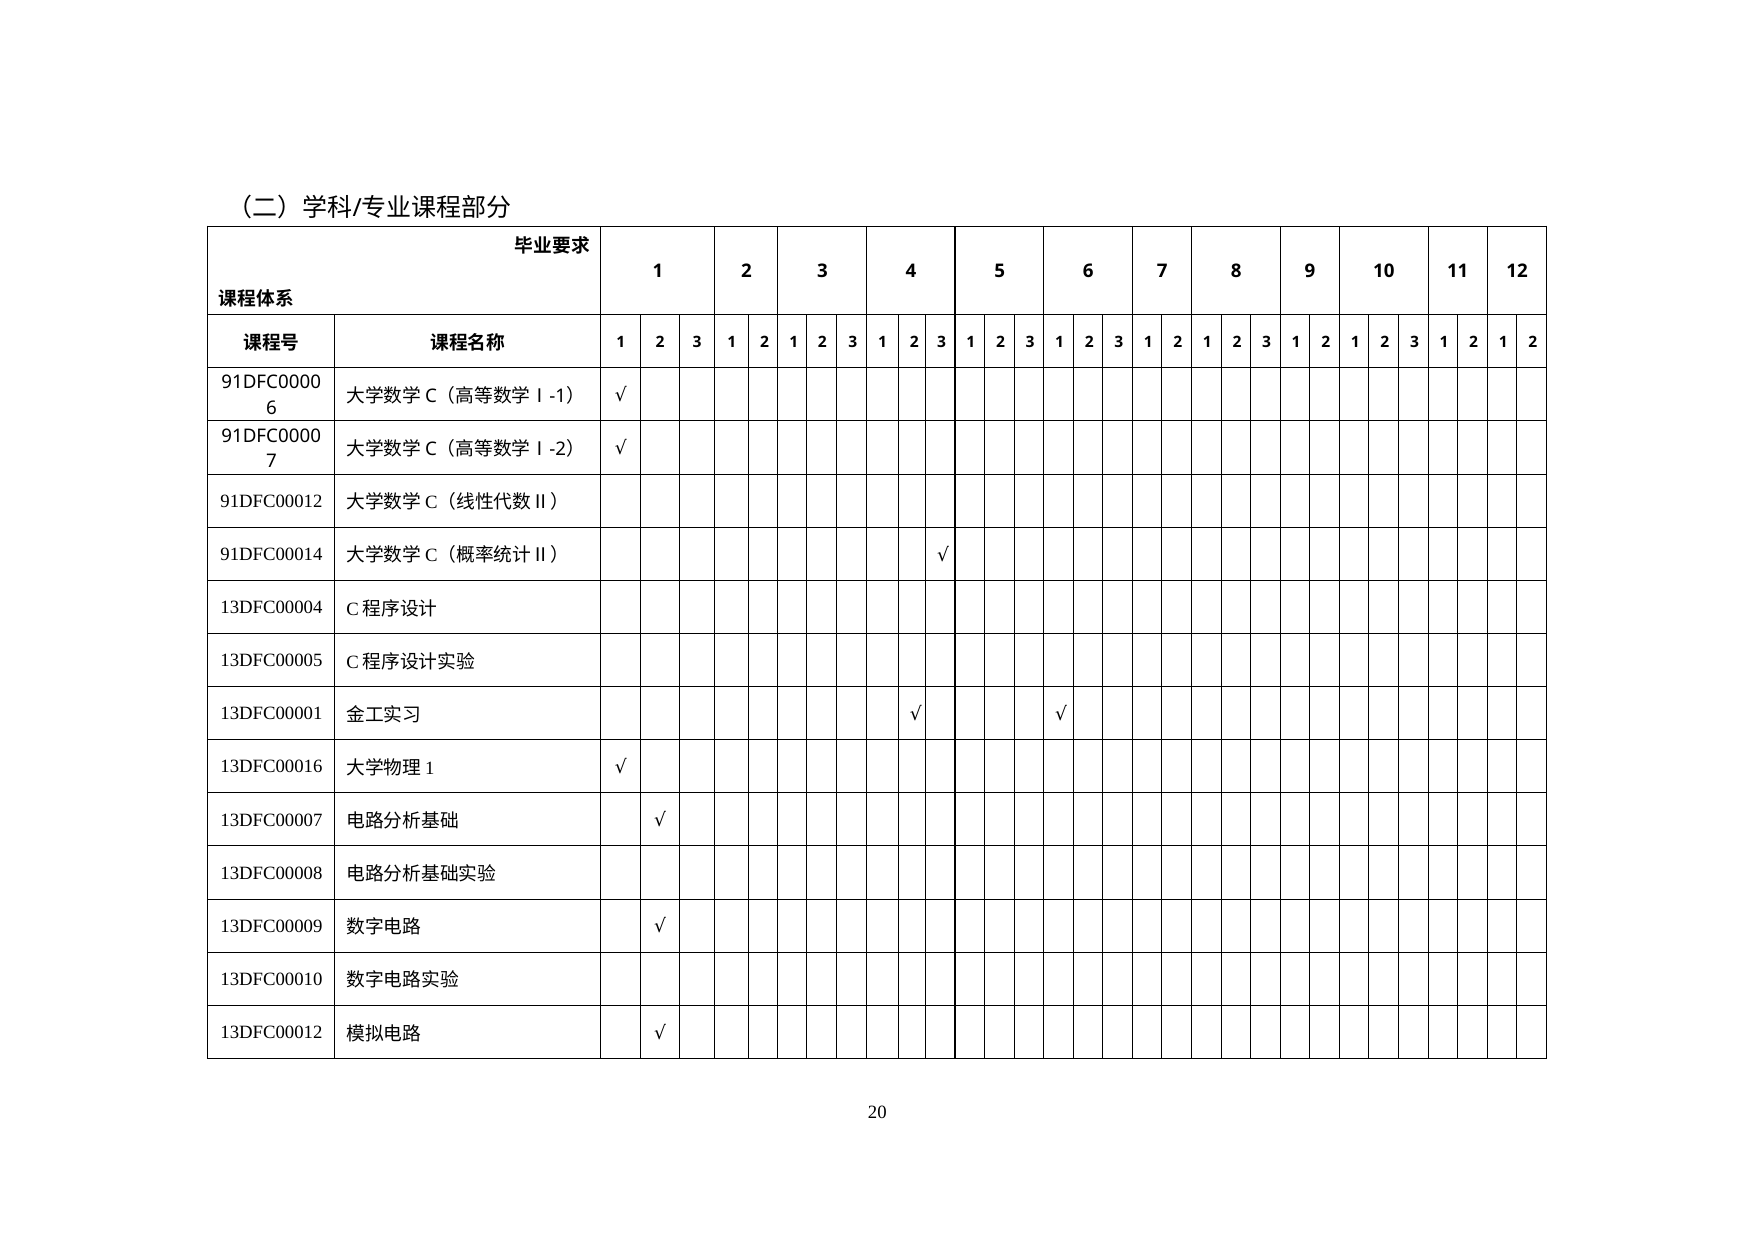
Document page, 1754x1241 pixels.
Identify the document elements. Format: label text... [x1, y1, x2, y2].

table_cell 1 [867, 315, 898, 367]
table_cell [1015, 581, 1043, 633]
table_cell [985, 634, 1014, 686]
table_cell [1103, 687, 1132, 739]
table_cell 3 [1103, 315, 1132, 367]
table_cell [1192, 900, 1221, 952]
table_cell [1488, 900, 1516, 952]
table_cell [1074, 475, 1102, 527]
table_header 3 [778, 227, 866, 314]
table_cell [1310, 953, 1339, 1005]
table_cell [1310, 368, 1339, 420]
table_cell [867, 421, 898, 473]
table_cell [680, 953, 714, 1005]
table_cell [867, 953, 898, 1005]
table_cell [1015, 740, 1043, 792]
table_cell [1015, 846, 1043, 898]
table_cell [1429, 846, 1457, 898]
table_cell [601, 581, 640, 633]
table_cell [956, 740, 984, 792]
table_cell [680, 421, 714, 473]
table_cell 大学数学C（高等数学Ⅰ-1） [335, 368, 600, 420]
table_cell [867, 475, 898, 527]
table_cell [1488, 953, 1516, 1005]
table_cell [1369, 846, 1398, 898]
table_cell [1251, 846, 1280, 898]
table_cell 3 [1015, 315, 1043, 367]
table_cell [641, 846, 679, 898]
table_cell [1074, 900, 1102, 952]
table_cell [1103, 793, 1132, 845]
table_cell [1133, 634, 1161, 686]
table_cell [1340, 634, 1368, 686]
table_cell 91DFC00007 [208, 421, 334, 473]
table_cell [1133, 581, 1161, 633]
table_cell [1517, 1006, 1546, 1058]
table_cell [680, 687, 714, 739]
table_cell [1103, 421, 1132, 473]
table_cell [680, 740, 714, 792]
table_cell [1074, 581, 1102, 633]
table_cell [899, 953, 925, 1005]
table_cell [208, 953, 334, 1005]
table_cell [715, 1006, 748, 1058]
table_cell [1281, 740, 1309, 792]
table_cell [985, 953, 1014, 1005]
table_cell 课程名称 [335, 315, 600, 367]
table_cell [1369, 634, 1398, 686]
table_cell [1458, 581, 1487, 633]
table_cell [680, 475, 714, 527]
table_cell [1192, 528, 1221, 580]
table_cell 2 [641, 315, 679, 367]
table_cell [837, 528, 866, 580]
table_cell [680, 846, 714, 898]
table_cell 2 [899, 315, 925, 367]
table_cell [1251, 368, 1280, 420]
table_cell [926, 421, 954, 473]
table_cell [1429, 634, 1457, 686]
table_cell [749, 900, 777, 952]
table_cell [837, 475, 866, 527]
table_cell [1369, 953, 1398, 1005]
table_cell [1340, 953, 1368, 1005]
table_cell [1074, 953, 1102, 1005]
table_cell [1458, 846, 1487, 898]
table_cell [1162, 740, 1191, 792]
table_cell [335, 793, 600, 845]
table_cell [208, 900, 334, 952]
table_cell [1429, 368, 1457, 420]
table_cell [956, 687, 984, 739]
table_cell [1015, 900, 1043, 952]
table_cell 2 [1458, 315, 1487, 367]
table_cell [837, 421, 866, 473]
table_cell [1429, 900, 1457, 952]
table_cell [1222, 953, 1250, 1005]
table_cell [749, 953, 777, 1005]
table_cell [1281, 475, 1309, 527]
table_cell [1162, 368, 1191, 420]
table_cell [1222, 421, 1250, 473]
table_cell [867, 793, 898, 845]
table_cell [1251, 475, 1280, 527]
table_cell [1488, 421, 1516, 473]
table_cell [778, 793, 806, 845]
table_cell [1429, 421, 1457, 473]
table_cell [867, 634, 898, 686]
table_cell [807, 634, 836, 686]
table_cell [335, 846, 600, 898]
table_cell 2 [1074, 315, 1102, 367]
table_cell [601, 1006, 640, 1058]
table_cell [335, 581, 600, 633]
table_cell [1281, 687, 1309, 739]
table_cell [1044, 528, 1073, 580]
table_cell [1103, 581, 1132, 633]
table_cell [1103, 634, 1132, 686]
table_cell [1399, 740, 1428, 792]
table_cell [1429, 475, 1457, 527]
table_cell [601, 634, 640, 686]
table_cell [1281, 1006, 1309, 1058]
table_cell [1133, 421, 1161, 473]
table_cell [956, 421, 984, 473]
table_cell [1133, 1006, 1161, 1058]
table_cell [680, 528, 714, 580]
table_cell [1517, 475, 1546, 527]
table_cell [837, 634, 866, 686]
table_cell [1044, 368, 1073, 420]
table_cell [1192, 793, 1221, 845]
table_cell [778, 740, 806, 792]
table_cell 1 [1133, 315, 1161, 367]
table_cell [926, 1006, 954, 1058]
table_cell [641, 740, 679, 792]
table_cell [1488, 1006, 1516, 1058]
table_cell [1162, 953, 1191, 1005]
table_cell [1251, 421, 1280, 473]
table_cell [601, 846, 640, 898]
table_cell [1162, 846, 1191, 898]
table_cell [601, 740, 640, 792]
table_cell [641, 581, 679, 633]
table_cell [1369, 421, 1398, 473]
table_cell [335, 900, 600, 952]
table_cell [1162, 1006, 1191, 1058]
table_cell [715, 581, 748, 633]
table_cell [956, 368, 984, 420]
table_header 7 [1133, 227, 1191, 314]
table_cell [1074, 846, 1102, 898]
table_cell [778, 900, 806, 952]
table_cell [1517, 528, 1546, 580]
table_header 9 [1281, 227, 1339, 314]
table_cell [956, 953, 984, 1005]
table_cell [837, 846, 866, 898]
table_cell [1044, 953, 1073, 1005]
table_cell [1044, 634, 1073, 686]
table_cell [1192, 368, 1221, 420]
table_cell [715, 368, 748, 420]
table_cell [1103, 368, 1132, 420]
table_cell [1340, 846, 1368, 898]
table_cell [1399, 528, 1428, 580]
table_header 2 [715, 227, 777, 314]
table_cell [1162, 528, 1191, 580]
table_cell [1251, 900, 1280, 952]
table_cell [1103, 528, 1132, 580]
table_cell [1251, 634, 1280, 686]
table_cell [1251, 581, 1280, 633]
table_header 6 [1044, 227, 1132, 314]
table_cell 课程号 [208, 315, 334, 367]
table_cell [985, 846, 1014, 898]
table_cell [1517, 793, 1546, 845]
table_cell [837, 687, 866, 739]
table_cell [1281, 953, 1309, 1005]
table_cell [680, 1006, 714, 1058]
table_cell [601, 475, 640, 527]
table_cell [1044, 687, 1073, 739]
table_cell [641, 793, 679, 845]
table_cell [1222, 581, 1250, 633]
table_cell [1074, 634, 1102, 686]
table_cell 1 [956, 315, 984, 367]
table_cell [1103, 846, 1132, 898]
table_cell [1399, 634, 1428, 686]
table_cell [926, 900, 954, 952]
table_cell [680, 368, 714, 420]
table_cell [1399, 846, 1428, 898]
table_cell [926, 368, 954, 420]
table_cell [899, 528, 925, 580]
table_cell [1340, 368, 1368, 420]
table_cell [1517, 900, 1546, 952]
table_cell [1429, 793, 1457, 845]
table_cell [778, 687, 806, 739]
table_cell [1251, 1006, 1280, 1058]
table_cell [899, 368, 925, 420]
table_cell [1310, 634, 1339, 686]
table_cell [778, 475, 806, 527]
table_cell [1458, 368, 1487, 420]
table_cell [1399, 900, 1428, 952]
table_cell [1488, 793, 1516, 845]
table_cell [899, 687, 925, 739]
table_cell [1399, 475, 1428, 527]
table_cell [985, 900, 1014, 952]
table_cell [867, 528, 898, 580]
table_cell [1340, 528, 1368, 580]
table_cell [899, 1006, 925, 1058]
table_cell [1015, 421, 1043, 473]
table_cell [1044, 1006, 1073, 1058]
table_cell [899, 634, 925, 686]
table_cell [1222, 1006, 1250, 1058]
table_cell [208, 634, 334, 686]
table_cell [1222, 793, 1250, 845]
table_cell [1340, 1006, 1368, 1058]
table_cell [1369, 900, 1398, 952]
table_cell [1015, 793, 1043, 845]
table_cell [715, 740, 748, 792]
table_cell [1399, 368, 1428, 420]
table_cell [899, 421, 925, 473]
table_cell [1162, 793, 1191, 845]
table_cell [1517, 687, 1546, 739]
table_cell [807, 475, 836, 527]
table_cell [807, 368, 836, 420]
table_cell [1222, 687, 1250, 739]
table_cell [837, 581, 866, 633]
table_cell 1 [1044, 315, 1073, 367]
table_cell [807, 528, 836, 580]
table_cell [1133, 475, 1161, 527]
table_cell 2 [807, 315, 836, 367]
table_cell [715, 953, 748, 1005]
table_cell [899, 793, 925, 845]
table_cell 3 [926, 315, 954, 367]
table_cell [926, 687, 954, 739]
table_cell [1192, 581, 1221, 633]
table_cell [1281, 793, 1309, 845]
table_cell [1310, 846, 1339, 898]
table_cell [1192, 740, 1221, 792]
table_cell 3 [1399, 315, 1428, 367]
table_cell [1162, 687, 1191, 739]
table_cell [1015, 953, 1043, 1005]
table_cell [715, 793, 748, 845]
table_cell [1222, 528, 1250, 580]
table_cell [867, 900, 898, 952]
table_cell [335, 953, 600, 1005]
table_cell 3 [680, 315, 714, 367]
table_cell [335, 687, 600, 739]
table_cell 1 [601, 315, 640, 367]
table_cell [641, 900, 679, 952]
table_cell [1074, 421, 1102, 473]
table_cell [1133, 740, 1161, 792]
table_cell √ [601, 421, 640, 473]
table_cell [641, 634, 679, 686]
table_cell 2 [1517, 315, 1546, 367]
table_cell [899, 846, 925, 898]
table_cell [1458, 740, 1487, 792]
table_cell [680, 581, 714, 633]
table_cell 1 [1192, 315, 1221, 367]
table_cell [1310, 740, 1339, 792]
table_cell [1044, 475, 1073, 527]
table_cell 1 [1488, 315, 1516, 367]
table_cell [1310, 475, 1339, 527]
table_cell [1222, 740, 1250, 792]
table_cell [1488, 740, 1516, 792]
table_cell [1488, 368, 1516, 420]
table_cell [837, 368, 866, 420]
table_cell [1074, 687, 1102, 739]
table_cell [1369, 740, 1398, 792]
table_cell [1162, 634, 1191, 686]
table_header 10 [1340, 227, 1428, 314]
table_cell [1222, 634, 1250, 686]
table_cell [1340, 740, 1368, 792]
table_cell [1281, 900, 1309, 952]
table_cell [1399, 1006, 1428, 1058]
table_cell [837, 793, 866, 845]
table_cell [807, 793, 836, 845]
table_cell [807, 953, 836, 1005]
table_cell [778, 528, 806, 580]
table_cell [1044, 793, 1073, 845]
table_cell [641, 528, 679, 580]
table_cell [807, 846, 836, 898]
table_cell 2 [1222, 315, 1250, 367]
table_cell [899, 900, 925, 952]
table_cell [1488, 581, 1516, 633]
table_cell [1310, 421, 1339, 473]
table_cell 2 [985, 315, 1014, 367]
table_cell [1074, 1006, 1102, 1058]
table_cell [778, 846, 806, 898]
table_cell [867, 368, 898, 420]
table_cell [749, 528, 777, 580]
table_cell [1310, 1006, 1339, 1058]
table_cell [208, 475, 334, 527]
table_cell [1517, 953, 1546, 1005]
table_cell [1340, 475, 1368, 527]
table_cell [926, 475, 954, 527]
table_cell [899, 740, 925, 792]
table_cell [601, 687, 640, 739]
table_cell [1162, 421, 1191, 473]
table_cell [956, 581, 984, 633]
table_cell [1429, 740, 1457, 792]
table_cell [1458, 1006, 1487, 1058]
table_cell 1 [1429, 315, 1457, 367]
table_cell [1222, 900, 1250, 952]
table_header 毕业要求 课程体系 [208, 227, 600, 314]
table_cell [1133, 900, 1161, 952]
table_cell 3 [1251, 315, 1280, 367]
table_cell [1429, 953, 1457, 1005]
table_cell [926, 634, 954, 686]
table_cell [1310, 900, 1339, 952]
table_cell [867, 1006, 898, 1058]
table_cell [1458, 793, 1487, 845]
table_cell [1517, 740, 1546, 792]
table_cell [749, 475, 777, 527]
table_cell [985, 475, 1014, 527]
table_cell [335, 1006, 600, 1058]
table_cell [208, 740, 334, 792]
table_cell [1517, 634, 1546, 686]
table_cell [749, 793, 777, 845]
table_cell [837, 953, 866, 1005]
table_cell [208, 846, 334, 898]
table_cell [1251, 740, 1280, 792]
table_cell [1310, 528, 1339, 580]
table_cell 91DFC00006 [208, 368, 334, 420]
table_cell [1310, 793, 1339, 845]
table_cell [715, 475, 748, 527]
table_cell 1 [1281, 315, 1309, 367]
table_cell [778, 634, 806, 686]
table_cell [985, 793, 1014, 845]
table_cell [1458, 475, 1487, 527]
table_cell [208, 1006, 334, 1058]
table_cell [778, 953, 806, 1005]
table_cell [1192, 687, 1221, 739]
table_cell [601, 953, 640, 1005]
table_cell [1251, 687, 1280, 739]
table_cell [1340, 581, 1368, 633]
table_cell 2 [1369, 315, 1398, 367]
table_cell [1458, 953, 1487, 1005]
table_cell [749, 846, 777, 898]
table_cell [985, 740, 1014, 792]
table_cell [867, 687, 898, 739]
table_cell [715, 421, 748, 473]
table_cell [1281, 421, 1309, 473]
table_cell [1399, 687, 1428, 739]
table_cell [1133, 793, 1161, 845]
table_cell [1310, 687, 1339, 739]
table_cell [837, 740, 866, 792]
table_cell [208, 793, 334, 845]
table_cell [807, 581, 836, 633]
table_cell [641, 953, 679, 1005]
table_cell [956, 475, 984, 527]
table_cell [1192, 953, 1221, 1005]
table_cell 2 [1310, 315, 1339, 367]
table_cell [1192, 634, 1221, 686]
table_cell [807, 421, 836, 473]
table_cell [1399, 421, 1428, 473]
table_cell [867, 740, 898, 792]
table_cell [985, 421, 1014, 473]
table_cell 2 [1162, 315, 1191, 367]
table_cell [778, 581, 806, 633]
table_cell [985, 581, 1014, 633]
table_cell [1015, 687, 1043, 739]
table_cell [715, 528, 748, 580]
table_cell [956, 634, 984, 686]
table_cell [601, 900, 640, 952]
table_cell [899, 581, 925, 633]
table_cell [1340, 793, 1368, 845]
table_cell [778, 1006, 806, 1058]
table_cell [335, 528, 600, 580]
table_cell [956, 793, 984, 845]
table_cell [1192, 421, 1221, 473]
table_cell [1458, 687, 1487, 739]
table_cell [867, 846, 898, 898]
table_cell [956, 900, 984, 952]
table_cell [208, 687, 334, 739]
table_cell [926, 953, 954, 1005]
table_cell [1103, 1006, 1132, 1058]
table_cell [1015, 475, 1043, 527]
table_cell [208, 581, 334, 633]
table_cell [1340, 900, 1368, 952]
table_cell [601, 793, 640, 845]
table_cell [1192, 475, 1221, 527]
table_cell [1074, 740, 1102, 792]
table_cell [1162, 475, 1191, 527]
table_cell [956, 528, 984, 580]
table_cell [985, 368, 1014, 420]
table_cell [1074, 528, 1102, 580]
table_cell 3 [837, 315, 866, 367]
table_cell [1133, 368, 1161, 420]
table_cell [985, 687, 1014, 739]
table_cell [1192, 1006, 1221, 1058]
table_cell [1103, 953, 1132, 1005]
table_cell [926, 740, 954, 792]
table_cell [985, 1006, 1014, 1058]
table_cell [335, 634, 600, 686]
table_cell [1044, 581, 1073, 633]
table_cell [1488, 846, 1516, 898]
table_header 8 [1192, 227, 1280, 314]
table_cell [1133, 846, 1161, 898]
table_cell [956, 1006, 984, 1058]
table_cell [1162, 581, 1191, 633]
table_cell [1044, 421, 1073, 473]
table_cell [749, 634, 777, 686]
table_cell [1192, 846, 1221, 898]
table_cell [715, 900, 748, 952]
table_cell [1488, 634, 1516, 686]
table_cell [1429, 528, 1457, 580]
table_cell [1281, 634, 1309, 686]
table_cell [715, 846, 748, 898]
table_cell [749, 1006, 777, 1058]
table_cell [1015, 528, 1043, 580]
table_cell 1 [1340, 315, 1368, 367]
table_header 12 [1488, 227, 1546, 314]
table_cell [1074, 368, 1102, 420]
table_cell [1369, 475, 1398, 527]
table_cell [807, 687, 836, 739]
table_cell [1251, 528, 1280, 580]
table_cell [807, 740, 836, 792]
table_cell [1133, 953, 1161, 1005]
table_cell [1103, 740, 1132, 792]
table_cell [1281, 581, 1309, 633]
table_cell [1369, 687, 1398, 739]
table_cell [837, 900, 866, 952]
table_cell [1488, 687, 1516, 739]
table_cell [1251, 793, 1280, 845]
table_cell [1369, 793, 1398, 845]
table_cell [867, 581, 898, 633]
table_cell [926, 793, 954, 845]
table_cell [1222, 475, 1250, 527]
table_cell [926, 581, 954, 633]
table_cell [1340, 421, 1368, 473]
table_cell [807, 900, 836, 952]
table_cell [1015, 368, 1043, 420]
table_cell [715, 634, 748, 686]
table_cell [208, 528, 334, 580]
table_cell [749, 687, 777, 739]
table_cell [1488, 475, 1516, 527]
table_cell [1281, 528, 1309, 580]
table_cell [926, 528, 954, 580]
table_cell [1369, 368, 1398, 420]
table_cell [1281, 368, 1309, 420]
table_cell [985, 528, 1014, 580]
table_header 1 [601, 227, 714, 314]
table_cell 2 [749, 315, 777, 367]
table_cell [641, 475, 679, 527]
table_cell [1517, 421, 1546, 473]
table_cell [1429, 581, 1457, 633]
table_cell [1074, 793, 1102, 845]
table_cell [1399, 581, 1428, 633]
table_cell 1 [778, 315, 806, 367]
table_cell [749, 368, 777, 420]
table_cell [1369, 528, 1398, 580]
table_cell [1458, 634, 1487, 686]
table_cell 大学数学C（高等数学Ⅰ-2） [335, 421, 600, 473]
table_header 4 [867, 227, 954, 314]
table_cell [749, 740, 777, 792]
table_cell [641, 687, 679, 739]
table_cell √ [601, 368, 640, 420]
table_header 11 [1429, 227, 1487, 314]
table_cell [1517, 368, 1546, 420]
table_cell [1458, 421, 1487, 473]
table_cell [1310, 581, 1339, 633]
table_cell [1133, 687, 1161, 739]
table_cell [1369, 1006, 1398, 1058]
table_cell [749, 421, 777, 473]
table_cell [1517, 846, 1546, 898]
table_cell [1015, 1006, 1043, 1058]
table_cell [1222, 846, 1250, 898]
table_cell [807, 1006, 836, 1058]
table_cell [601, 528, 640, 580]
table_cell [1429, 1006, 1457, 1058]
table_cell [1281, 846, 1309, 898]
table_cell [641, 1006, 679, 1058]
table_cell [641, 368, 679, 420]
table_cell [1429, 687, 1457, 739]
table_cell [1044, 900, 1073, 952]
text （二）学科/专业课程部分 [177, 180, 1577, 226]
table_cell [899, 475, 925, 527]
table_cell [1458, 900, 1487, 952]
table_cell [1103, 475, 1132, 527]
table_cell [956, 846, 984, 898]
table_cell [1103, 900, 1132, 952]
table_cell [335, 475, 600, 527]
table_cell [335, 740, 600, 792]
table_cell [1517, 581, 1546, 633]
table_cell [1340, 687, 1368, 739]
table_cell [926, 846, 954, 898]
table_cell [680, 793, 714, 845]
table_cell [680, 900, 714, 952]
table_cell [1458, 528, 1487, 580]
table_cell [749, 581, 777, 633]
table_cell [778, 421, 806, 473]
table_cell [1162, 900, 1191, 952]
table_cell 1 [715, 315, 748, 367]
table_cell [778, 368, 806, 420]
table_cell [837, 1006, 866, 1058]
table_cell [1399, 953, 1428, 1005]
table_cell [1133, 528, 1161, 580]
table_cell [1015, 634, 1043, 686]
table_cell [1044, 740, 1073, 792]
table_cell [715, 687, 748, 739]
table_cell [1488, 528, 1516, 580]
table_cell [641, 421, 679, 473]
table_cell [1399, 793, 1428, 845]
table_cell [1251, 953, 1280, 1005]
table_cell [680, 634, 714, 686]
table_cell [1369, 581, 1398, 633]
table_header 5 [956, 227, 1043, 314]
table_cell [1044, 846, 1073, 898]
table_cell [1222, 368, 1250, 420]
